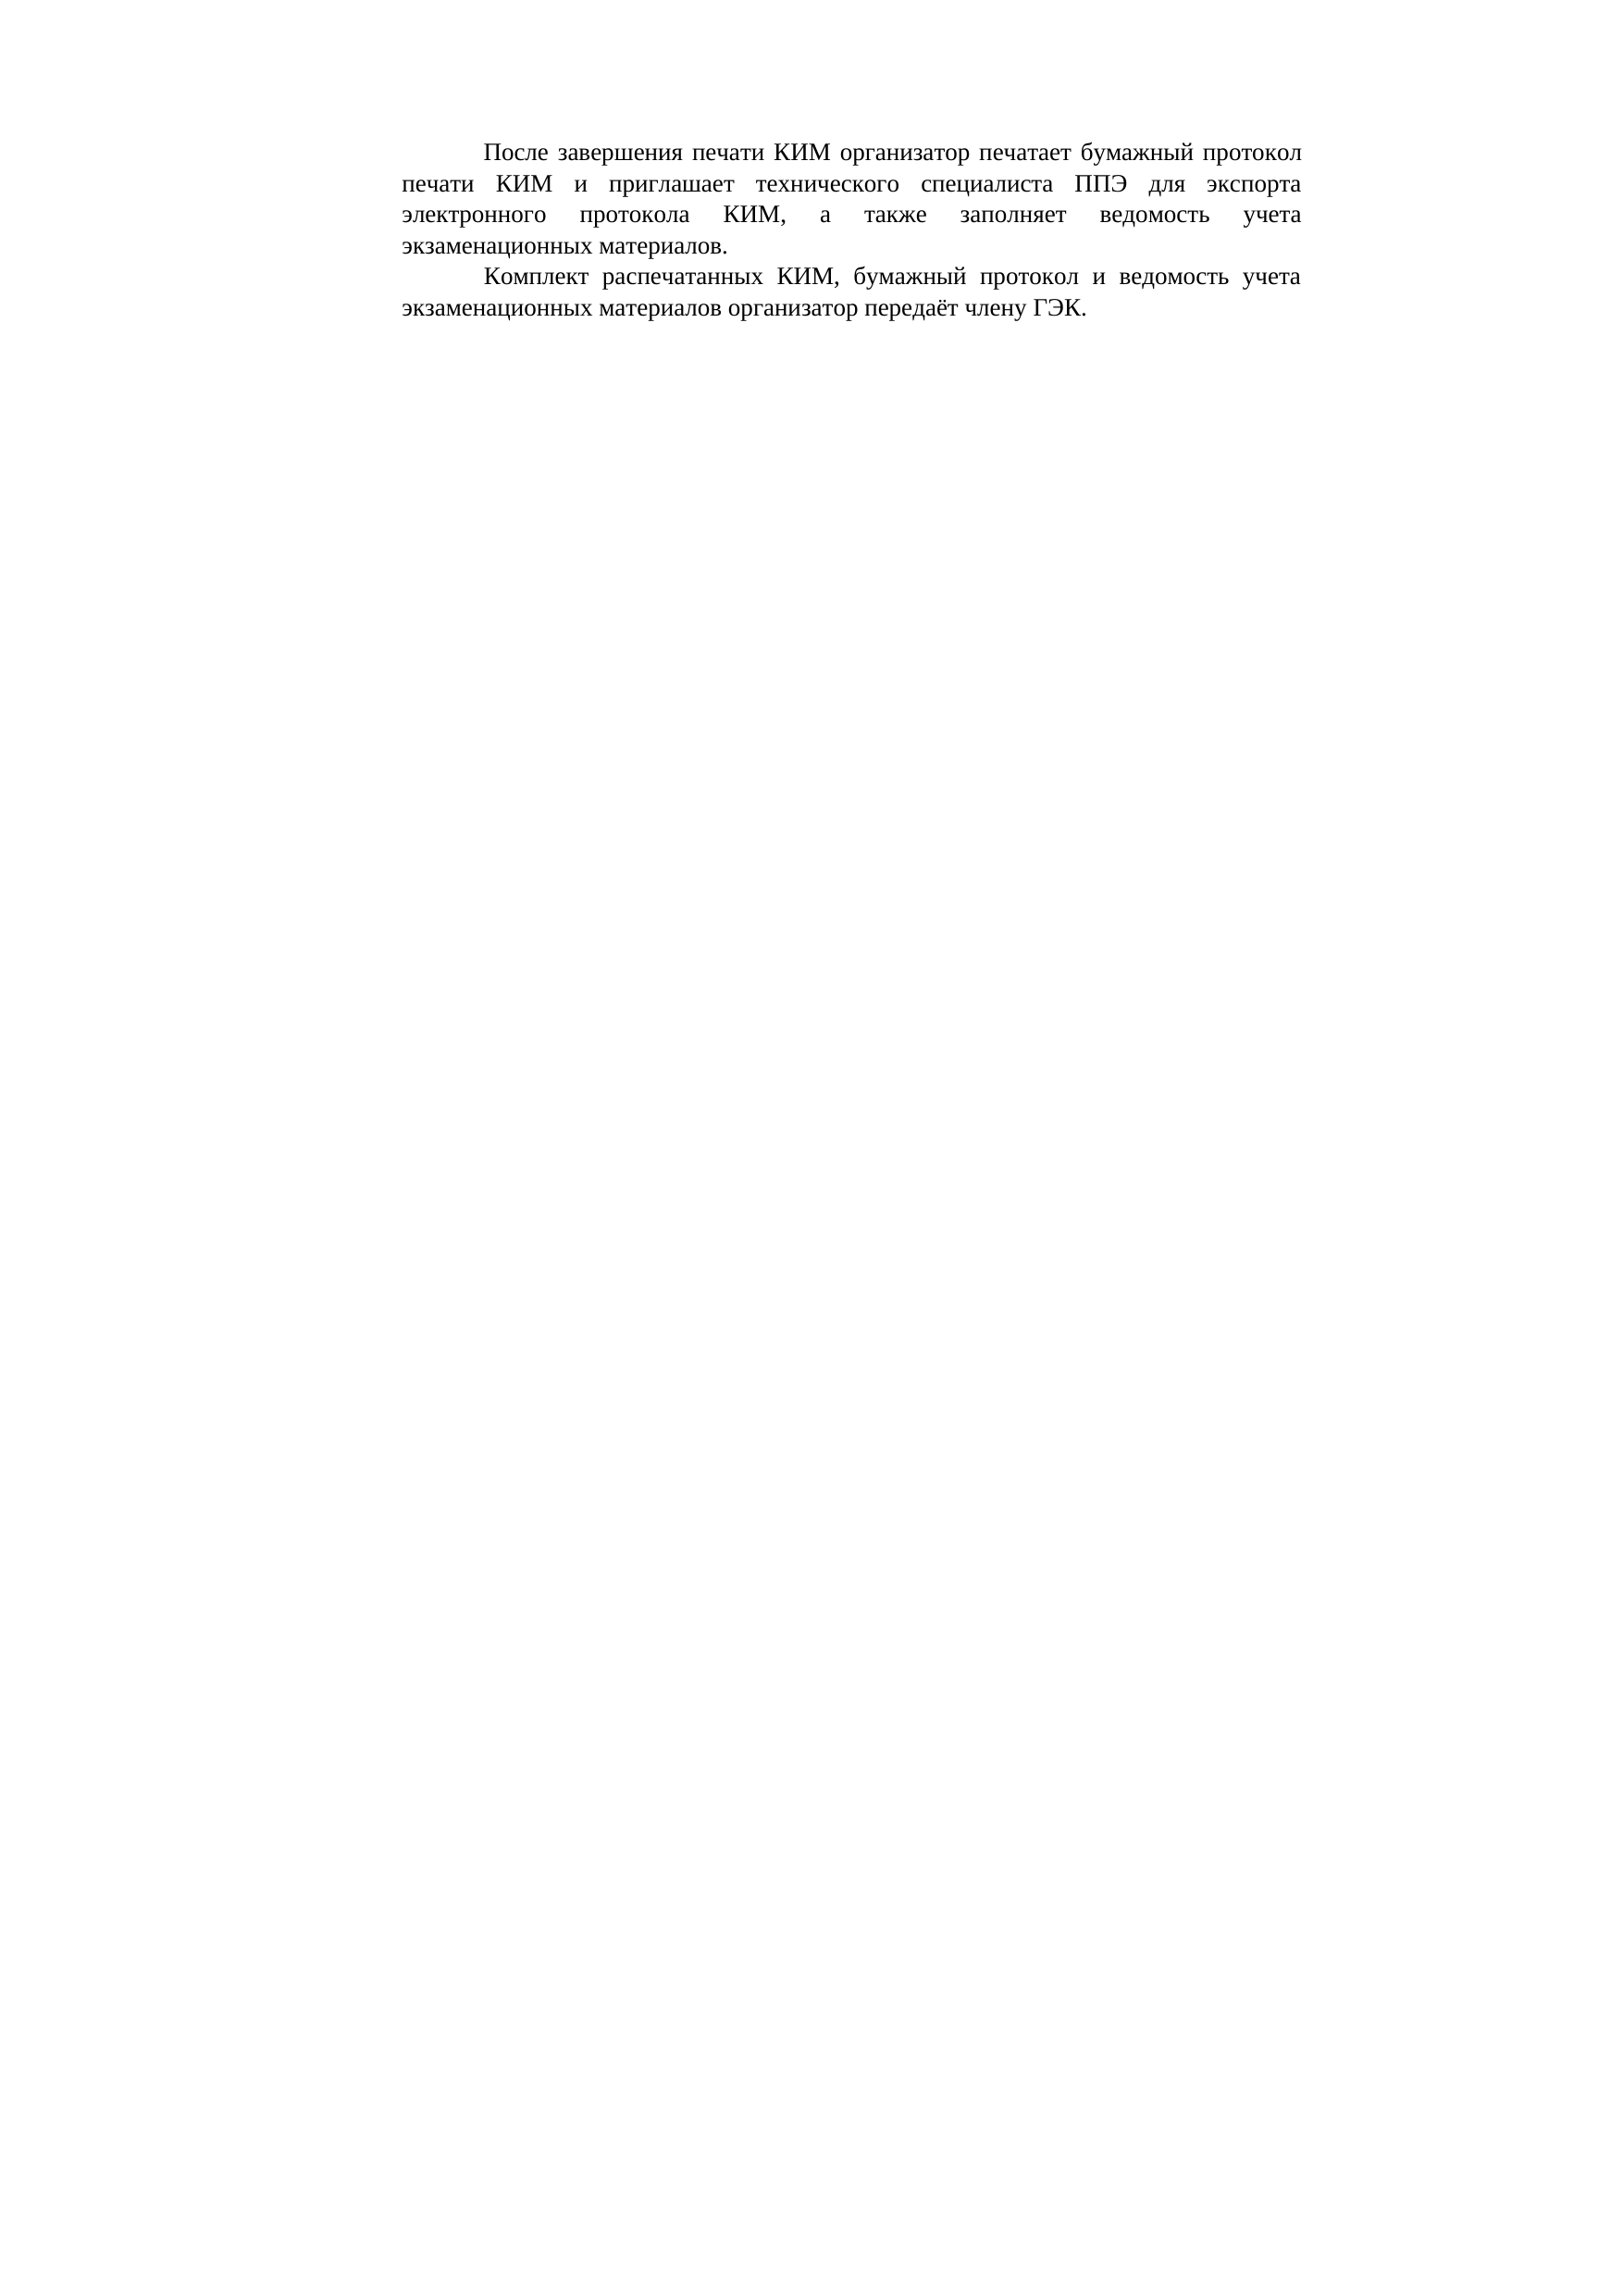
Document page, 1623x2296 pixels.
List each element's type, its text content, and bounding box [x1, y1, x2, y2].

text Комплект распечатанных КИМ, бумажный протокол и ведомость учета экзаменационных материалов организатор передаёт члену ГЭК. [402, 260, 1302, 322]
text После завершения печати КИМ организатор печатает бумажный протокол печати КИМ и приглашает технического специалиста ППЭ для экспорта электронного протокола КИМ, а также заполняет ведомость учета экзаменационных материалов. [402, 136, 1303, 260]
